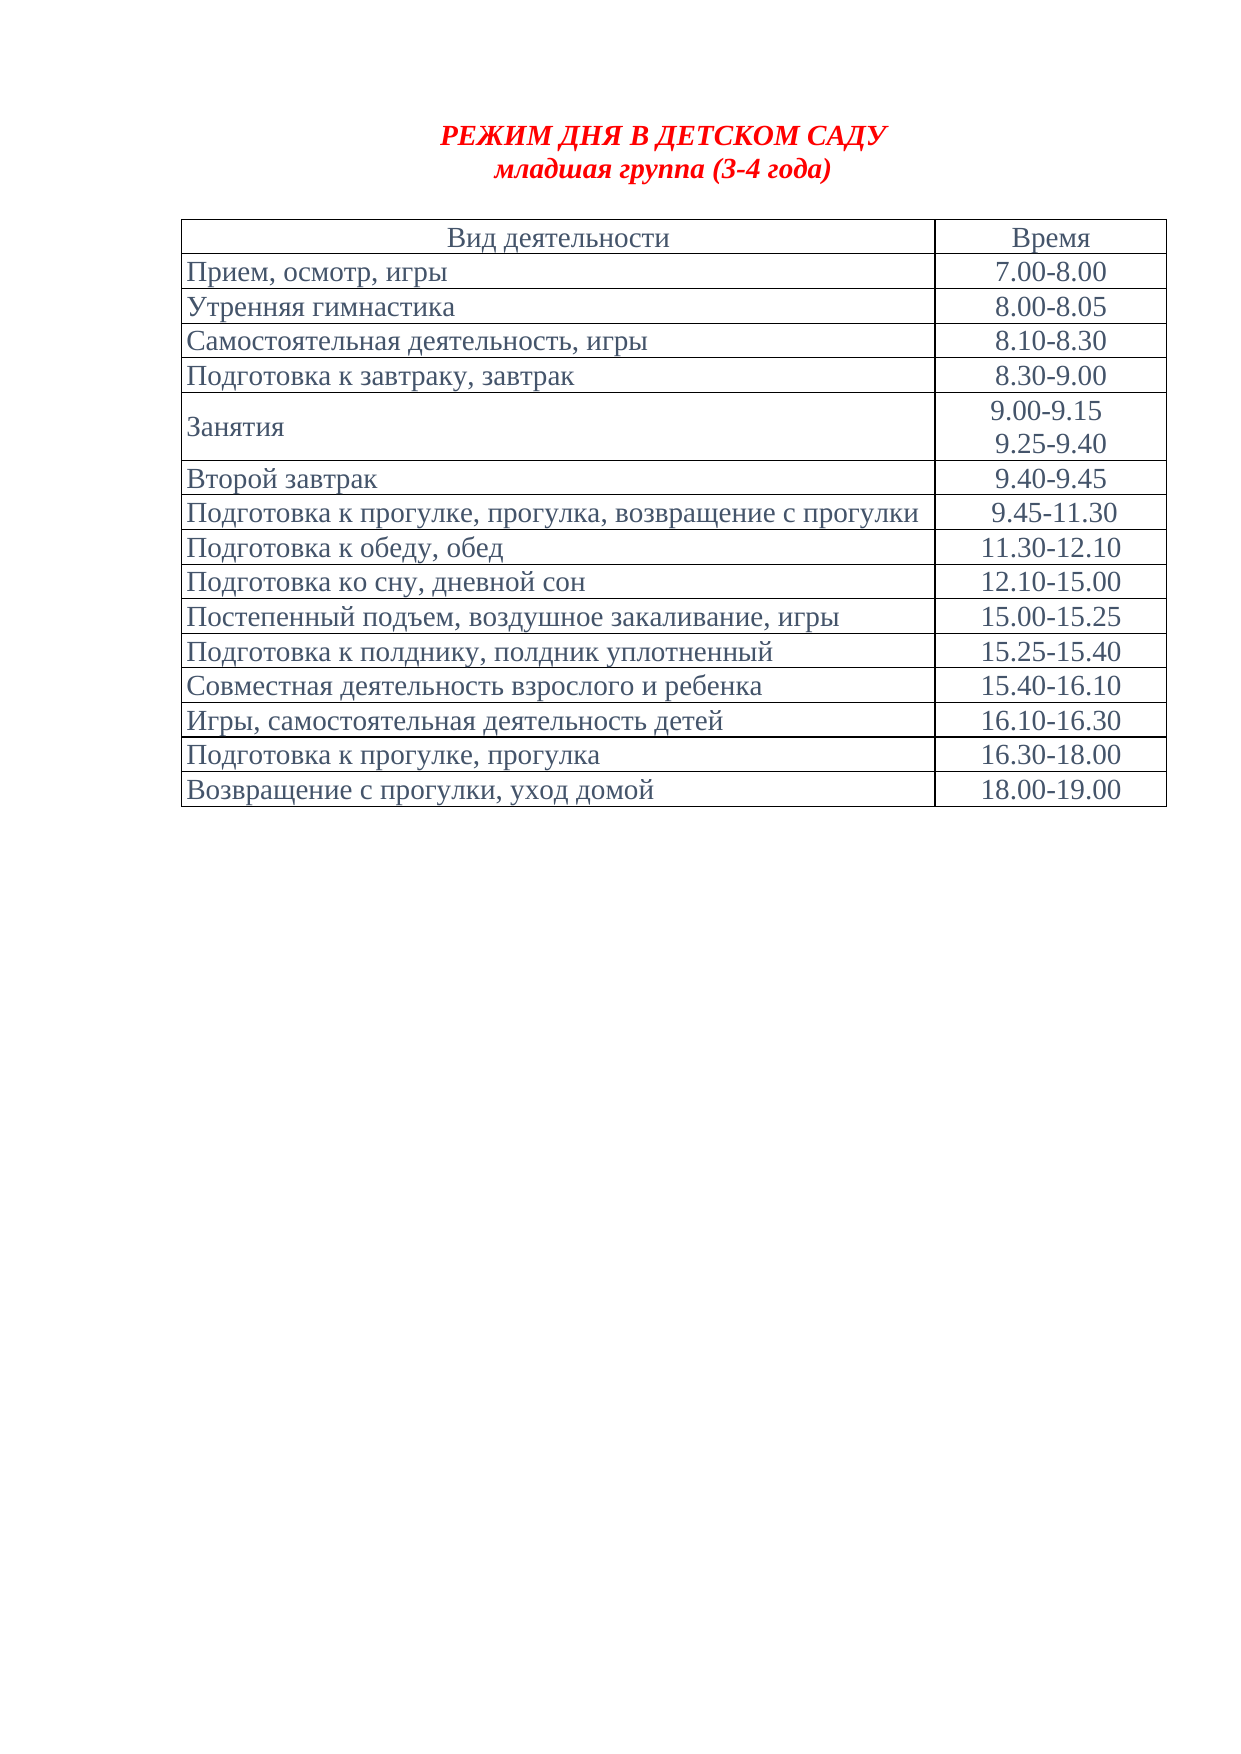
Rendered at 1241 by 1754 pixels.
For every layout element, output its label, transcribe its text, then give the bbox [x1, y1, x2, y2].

table_cell 8.10-8.30 [936, 324, 1166, 357]
table_cell 15.40-16.10 [936, 668, 1166, 702]
table_cell 11.30-12.10 [936, 530, 1166, 563]
table_cell 15.25-15.40 [936, 634, 1166, 667]
table_cell Подготовка к завтраку, завтрак [182, 358, 934, 392]
table_cell Подготовка к полднику, полдник уплотненный [182, 634, 934, 667]
table_cell Утренняя гимнастика [182, 289, 934, 322]
table_cell Подготовка к обеду, обед [182, 530, 934, 563]
table_cell 16.30-18.00 [936, 738, 1166, 771]
table_cell Совместная деятельность взрослого и ребенка [182, 668, 934, 702]
table_cell Постепенный подъем, воздушное закаливание, игры [182, 599, 934, 633]
table_cell Самостоятельная деятельность, игры [182, 324, 934, 357]
table_cell 8.00-8.05 [936, 289, 1166, 322]
table_header Вид деятельности [182, 220, 934, 253]
table_cell Подготовка ко сну, дневной сон [182, 565, 934, 598]
table_cell Второй завтрак [182, 461, 934, 494]
table_cell 9.45-11.30 [936, 495, 1166, 529]
table_cell Игры, самостоятельная деятельность детей [182, 703, 934, 736]
table_cell Занятия [182, 393, 934, 460]
text РЕЖИМ ДНЯ В ДЕТСКОМ САДУ [177, 118, 1152, 152]
table_cell 12.10-15.00 [936, 565, 1166, 598]
text младшая группа (3-4 года) [177, 152, 1152, 185]
table_cell Прием, осмотр, игры [182, 254, 934, 288]
table_cell Подготовка к прогулке, прогулка, возвращение с прогулки [182, 495, 934, 529]
table_cell 9.40-9.45 [936, 461, 1166, 494]
table_cell Возвращение с прогулки, уход домой [182, 772, 934, 806]
table_cell Подготовка к прогулке, прогулка [182, 738, 934, 771]
table_cell 7.00-8.00 [936, 254, 1166, 288]
table_cell 15.00-15.25 [936, 599, 1166, 633]
table_cell 9.00-9.15 9.25-9.40 [936, 393, 1166, 460]
table_cell 16.10-16.30 [936, 703, 1166, 736]
table_header Время [936, 220, 1166, 253]
table_cell 8.30-9.00 [936, 358, 1166, 392]
table_cell 18.00-19.00 [936, 772, 1166, 806]
